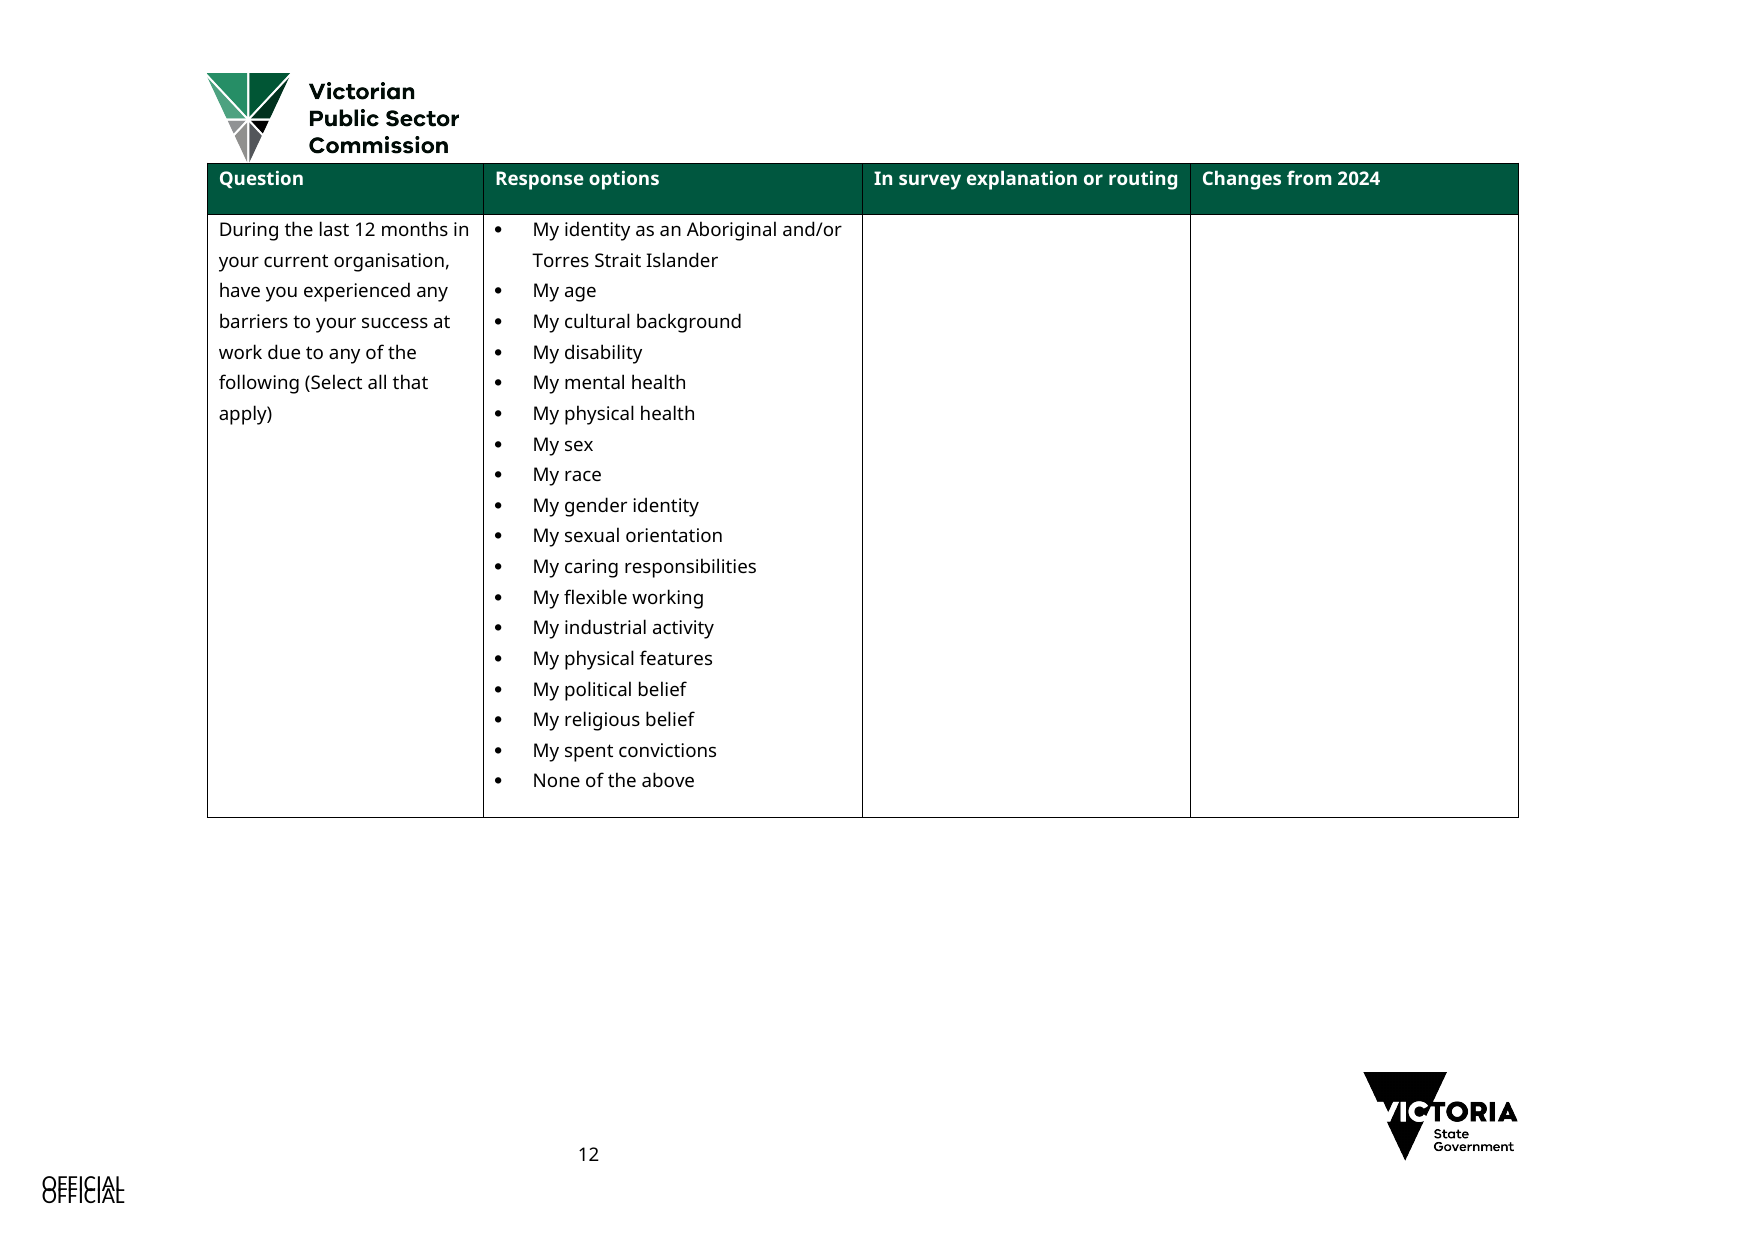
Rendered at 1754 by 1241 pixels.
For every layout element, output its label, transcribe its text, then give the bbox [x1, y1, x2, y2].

table_header Response options [484, 164, 862, 214]
picture [1363, 1072, 1518, 1161]
table_cell [863, 215, 1190, 817]
table_cell [1191, 215, 1518, 817]
table_cell My identity as an Aboriginal and/or Torres Strait Islander My age My cultural background My disability My mental health My physical health My sex My race My gender identity My sexual orientation My caring responsibilities My flexible working My industrial activity My physical features My political belief My religious belief My spent convictions None of the above [484, 215, 862, 817]
table_header Question [208, 164, 483, 214]
table_header In survey explanation or routing [863, 164, 1190, 214]
table_cell During the last 12 months in your current organisation, have you experienced any barriers to your success at work due to any of the following (Select all that apply) [208, 215, 483, 817]
table_header Changes from 2024 [1191, 164, 1518, 214]
picture [206, 73, 459, 163]
